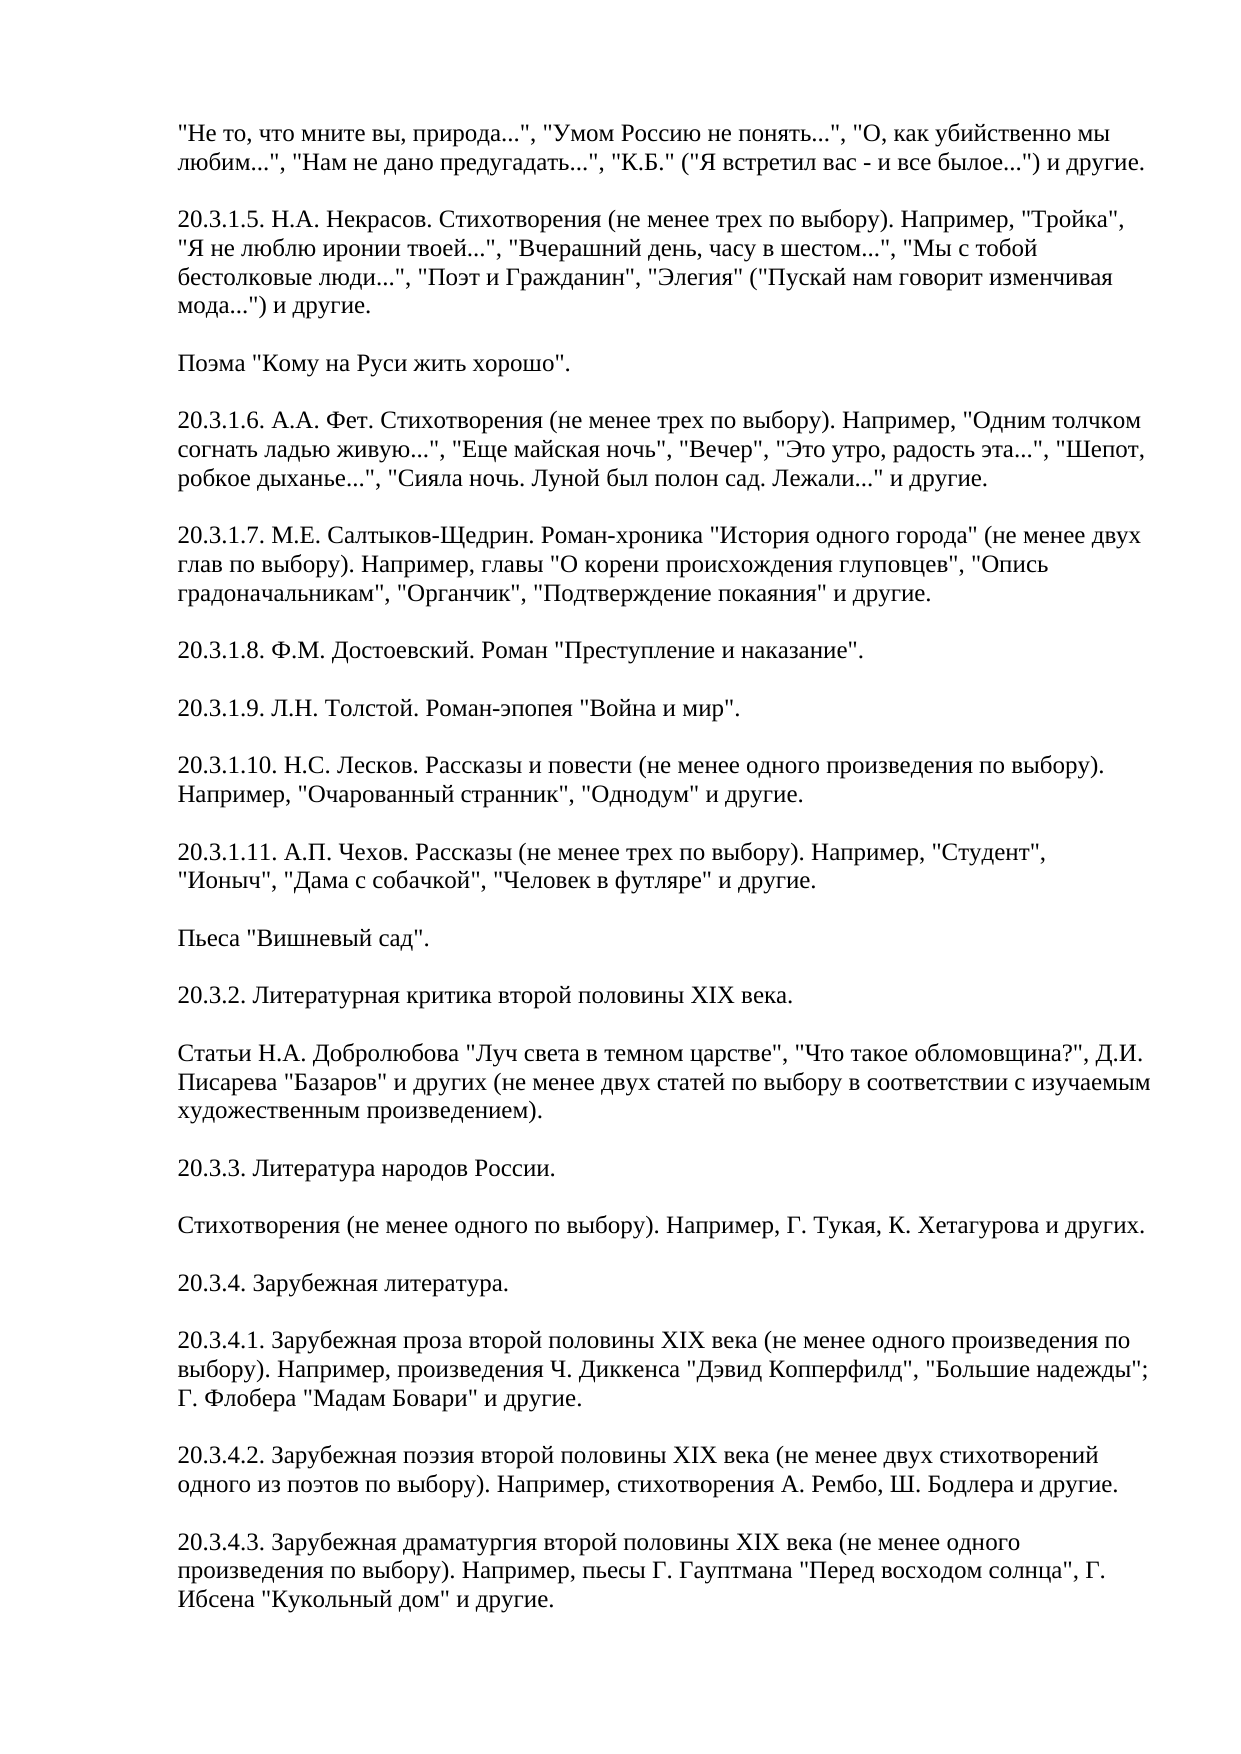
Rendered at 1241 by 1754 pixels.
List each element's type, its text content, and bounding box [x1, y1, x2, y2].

text 20.3.1.8. Ф.М. Достоевский. Роман "Преступление и наказание". [177, 607, 1152, 664]
text Пьеса "Вишневый сад". [177, 894, 1152, 952]
text 20.3.2. Литературная критика второй половины XIX века. [177, 952, 1152, 1009]
text 20.3.4. Зарубежная литература. [177, 1239, 1152, 1297]
text Статьи Н.А. Добролюбова "Луч света в темном царстве", "Что такое обломовщина?", Д.И. Писарева "Базаров" и других (не менее двух статей по выбору в соответствии с изучаемым художественным произведением). [177, 1009, 1152, 1124]
text 20.3.4.1. Зарубежная проза второй половины XIX века (не менее одного произведения по выбору). Например, произведения Ч. Диккенса "Дэвид Копперфилд", "Большие надежды"; Г. Флобера "Мадам Бовари" и другие. [177, 1297, 1152, 1412]
text Поэма "Кому на Руси жить хорошо". [177, 319, 1152, 377]
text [177, 118, 1152, 176]
text 20.3.3. Литература народов России. [177, 1124, 1152, 1182]
text 20.3.1.9. Л.Н. Толстой. Роман-эпопея "Война и мир". [177, 664, 1152, 722]
text 20.3.1.11. А.П. Чехов. Рассказы (не менее трех по выбору). Например, "Студент", "Ионыч", "Дама с собачкой", "Человек в футляре" и другие. [177, 808, 1152, 894]
text 20.3.4.2. Зарубежная поэзия второй половины XIX века (не менее двух стихотворений одного из поэтов по выбору). Например, стихотворения А. Рембо, Ш. Бодлера и другие. [177, 1412, 1152, 1498]
text 20.3.4.3. Зарубежная драматургия второй половины XIX века (не менее одного произведения по выбору). Например, пьесы Г. Гауптмана "Перед восходом солнца", Г. Ибсена "Кукольный дом" и другие. [177, 1498, 1152, 1613]
text 20.3.1.10. Н.С. Лесков. Рассказы и повести (не менее одного произведения по выбору). Например, "Очарованный странник", "Однодум" и другие. [177, 722, 1152, 808]
text Стихотворения (не менее одного по выбору). Например, Г. Тукая, К. Хетагурова и других. [177, 1182, 1152, 1239]
text 20.3.1.6. А.А. Фет. Стихотворения (не менее трех по выбору). Например, "Одним толчком согнать ладью живую...", "Еще майская ночь", "Вечер", "Это утро, радость эта...", "Шепот, робкое дыханье...", "Сияла ночь. Луной был полон сад. Лежали..." и другие. [177, 377, 1152, 492]
text 20.3.1.5. Н.А. Некрасов. Стихотворения (не менее трех по выбору). Например, "Тройка", "Я не люблю иронии твоей...", "Вчерашний день, часу в шестом...", "Мы с тобой бестолковые люди...", "Поэт и Гражданин", "Элегия" ("Пускай нам говорит изменчивая мода...") и другие. [177, 176, 1152, 319]
text 20.3.1.7. М.Е. Салтыков-Щедрин. Роман-хроника "История одного города" (не менее двух глав по выбору). Например, главы "О корени происхождения глуповцев", "Опись градоначальникам", "Органчик", "Подтверждение покаяния" и другие. [177, 492, 1152, 607]
